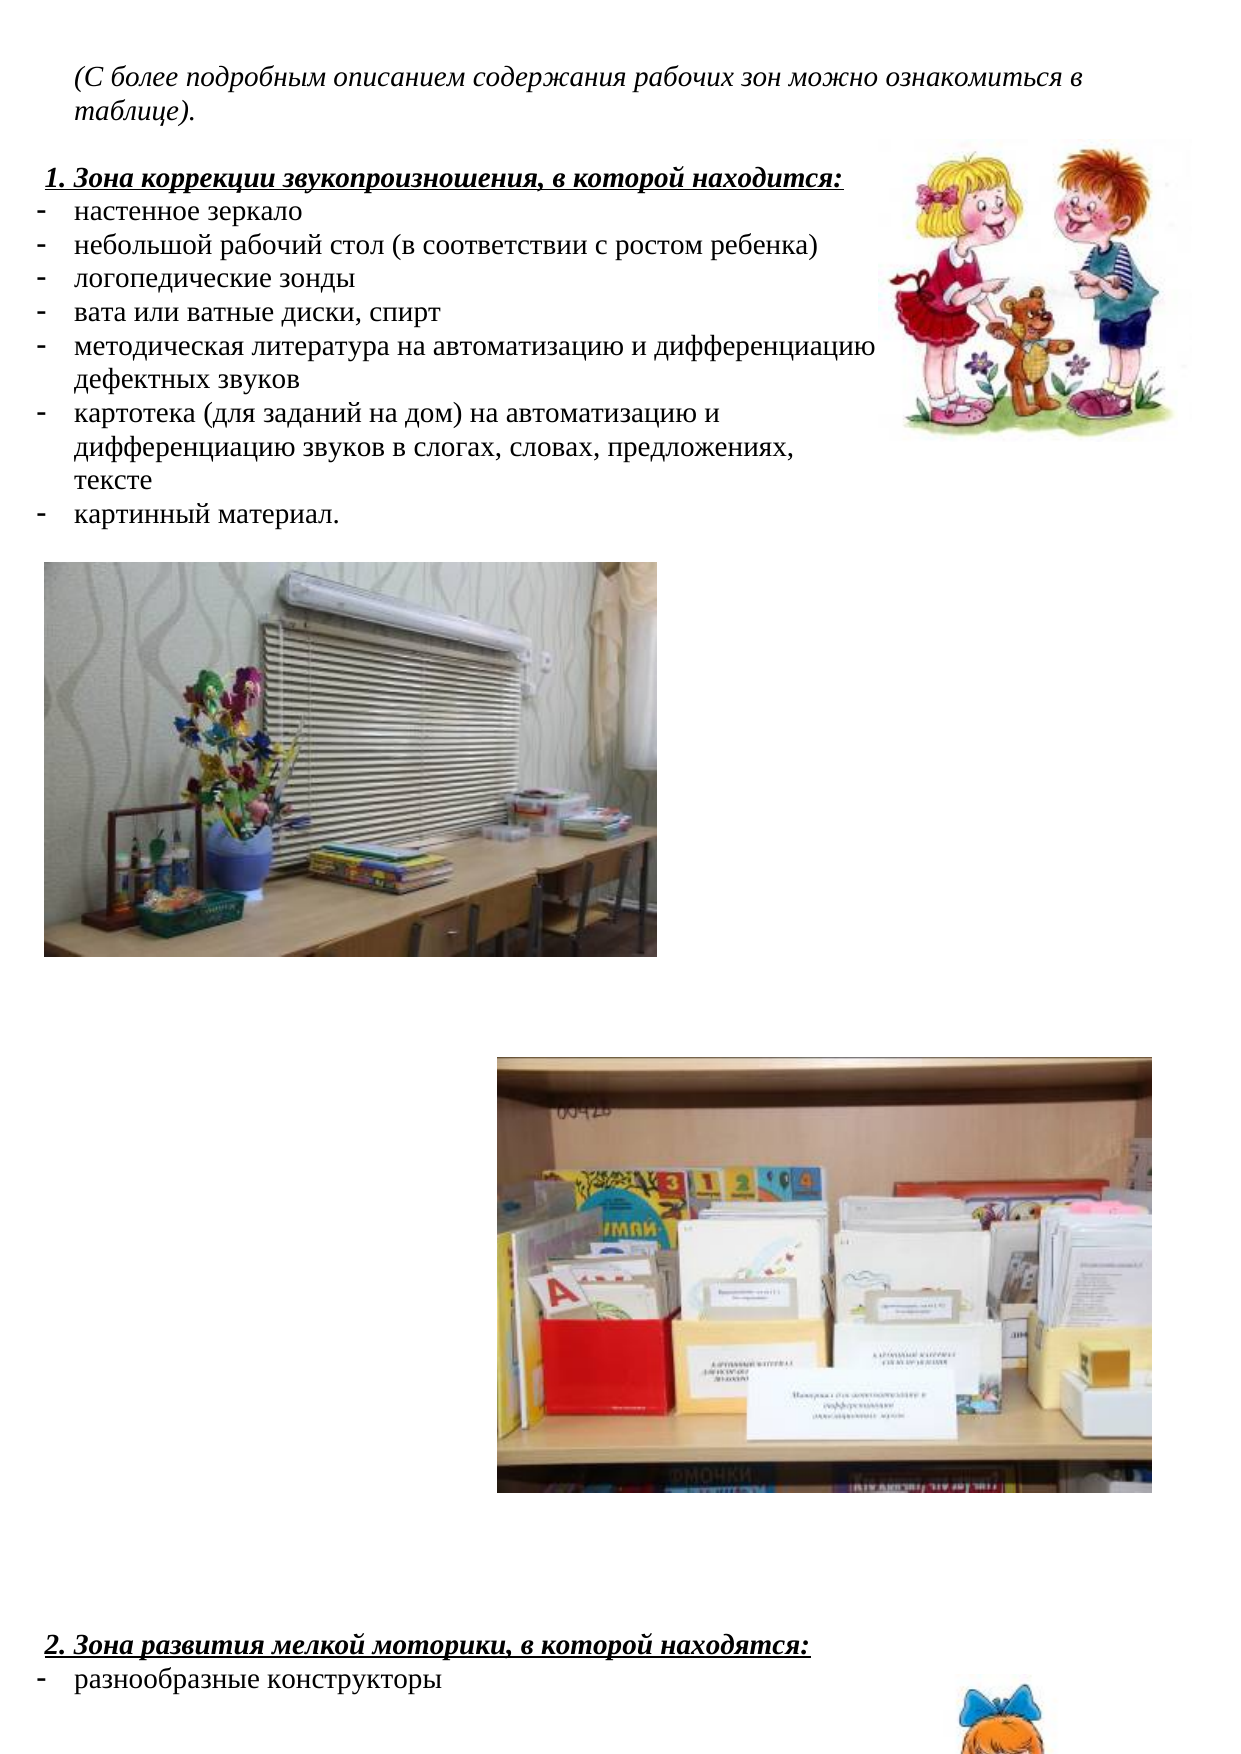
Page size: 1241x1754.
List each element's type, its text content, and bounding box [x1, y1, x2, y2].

list методическая литература на автоматизацию и дифференциацию дефектных звуков [36, 328, 878, 395]
picture [878, 139, 1192, 442]
picture [497, 1057, 1152, 1493]
text (С более подробным описанием содержания рабочих зон можно ознакомиться в таблице). [74, 59, 1152, 126]
list логопедические зонды [36, 261, 878, 294]
list картинный материал. [36, 496, 1152, 529]
text 2. Зона развития мелкой моторики, в которой находятся: [44, 1627, 1152, 1661]
list настенное зеркало [36, 193, 878, 227]
list вата или ватные диски, спирт [36, 294, 878, 328]
picture [831, 1674, 1181, 1754]
list картотека (для заданий на дом) на автоматизацию и дифференциацию звуков в слогах, словах, предложениях, тексте [36, 395, 1152, 496]
list разнообразные конструкторы [36, 1661, 1152, 1694]
text 1. Зона коррекции звукопроизношения, в которой находится: [44, 160, 878, 193]
list небольшой рабочий стол (в соответствии с ростом ребенка) [36, 227, 878, 261]
picture [44, 562, 657, 957]
